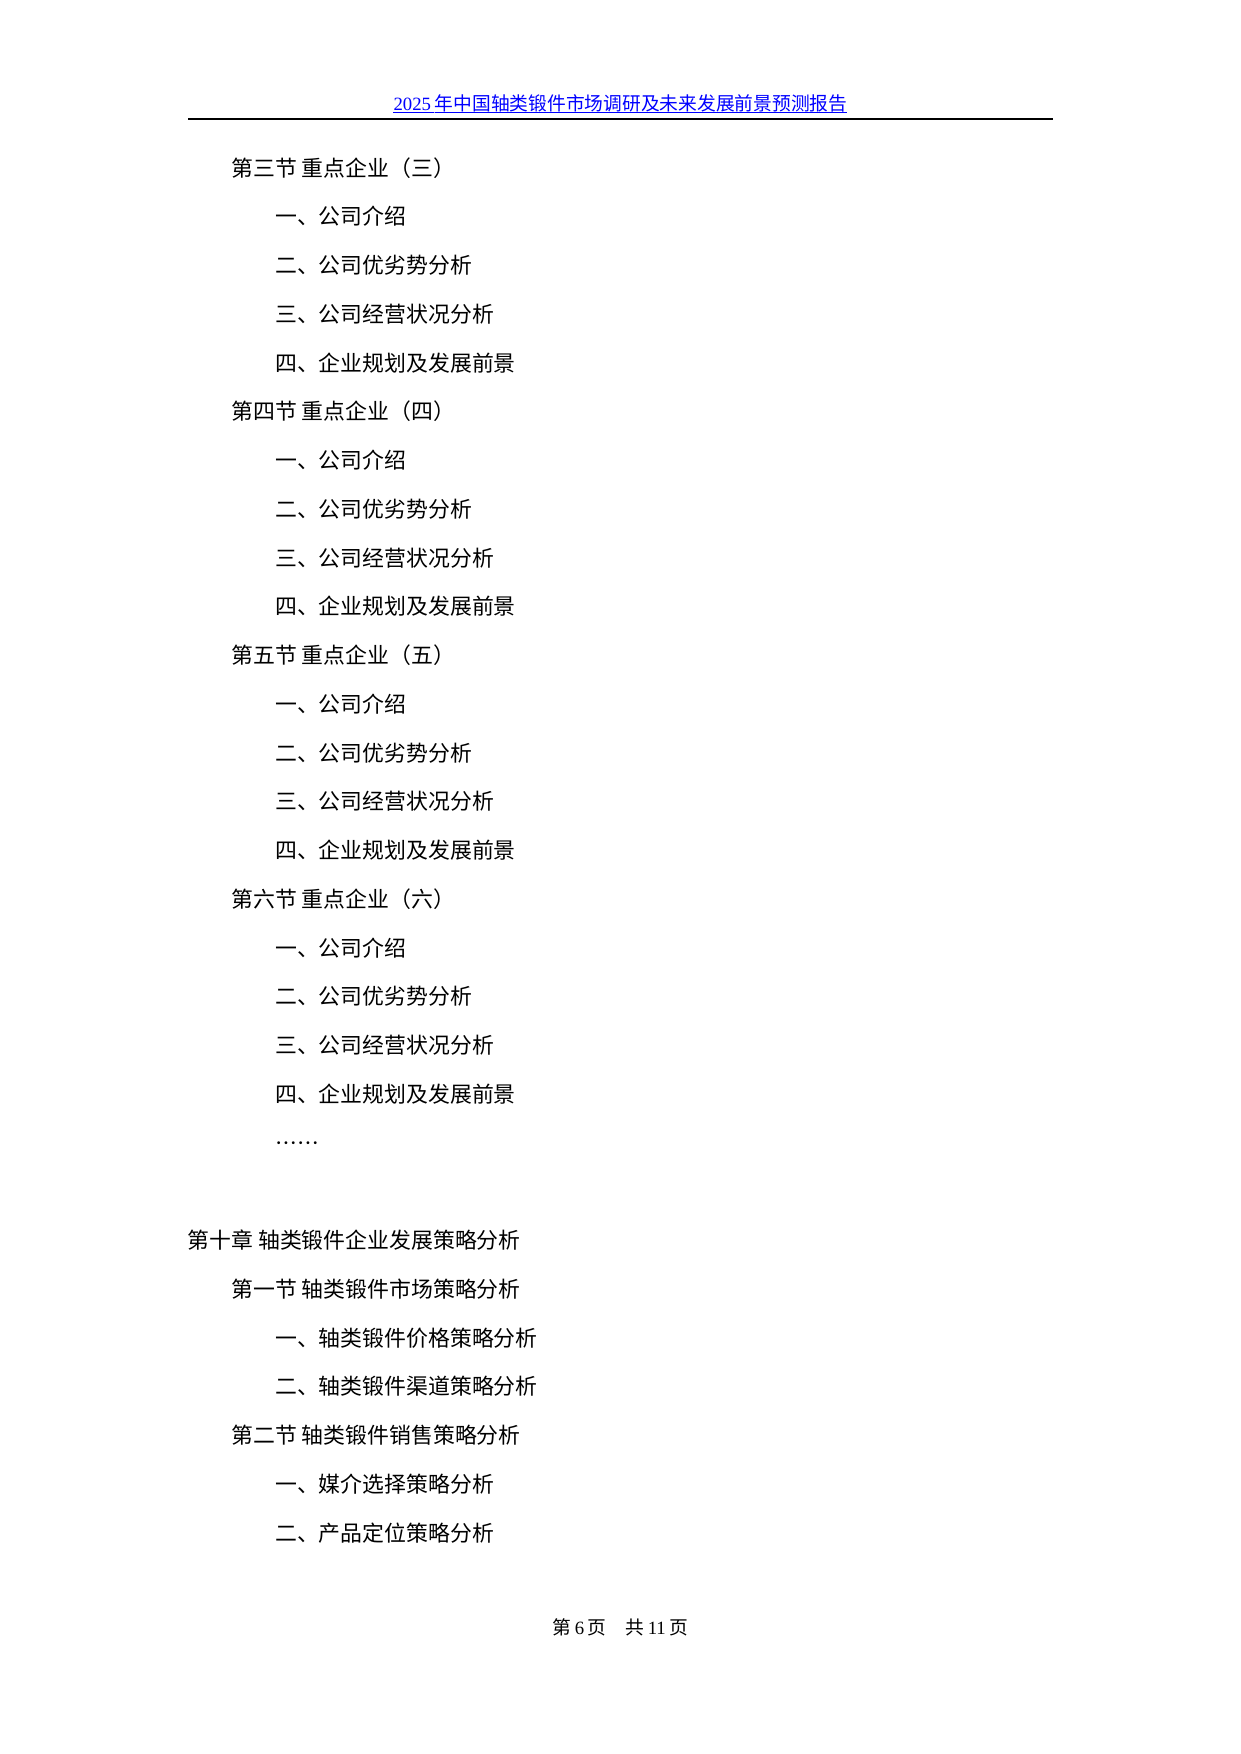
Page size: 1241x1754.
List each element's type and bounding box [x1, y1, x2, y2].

text [187, 150, 1053, 1548]
